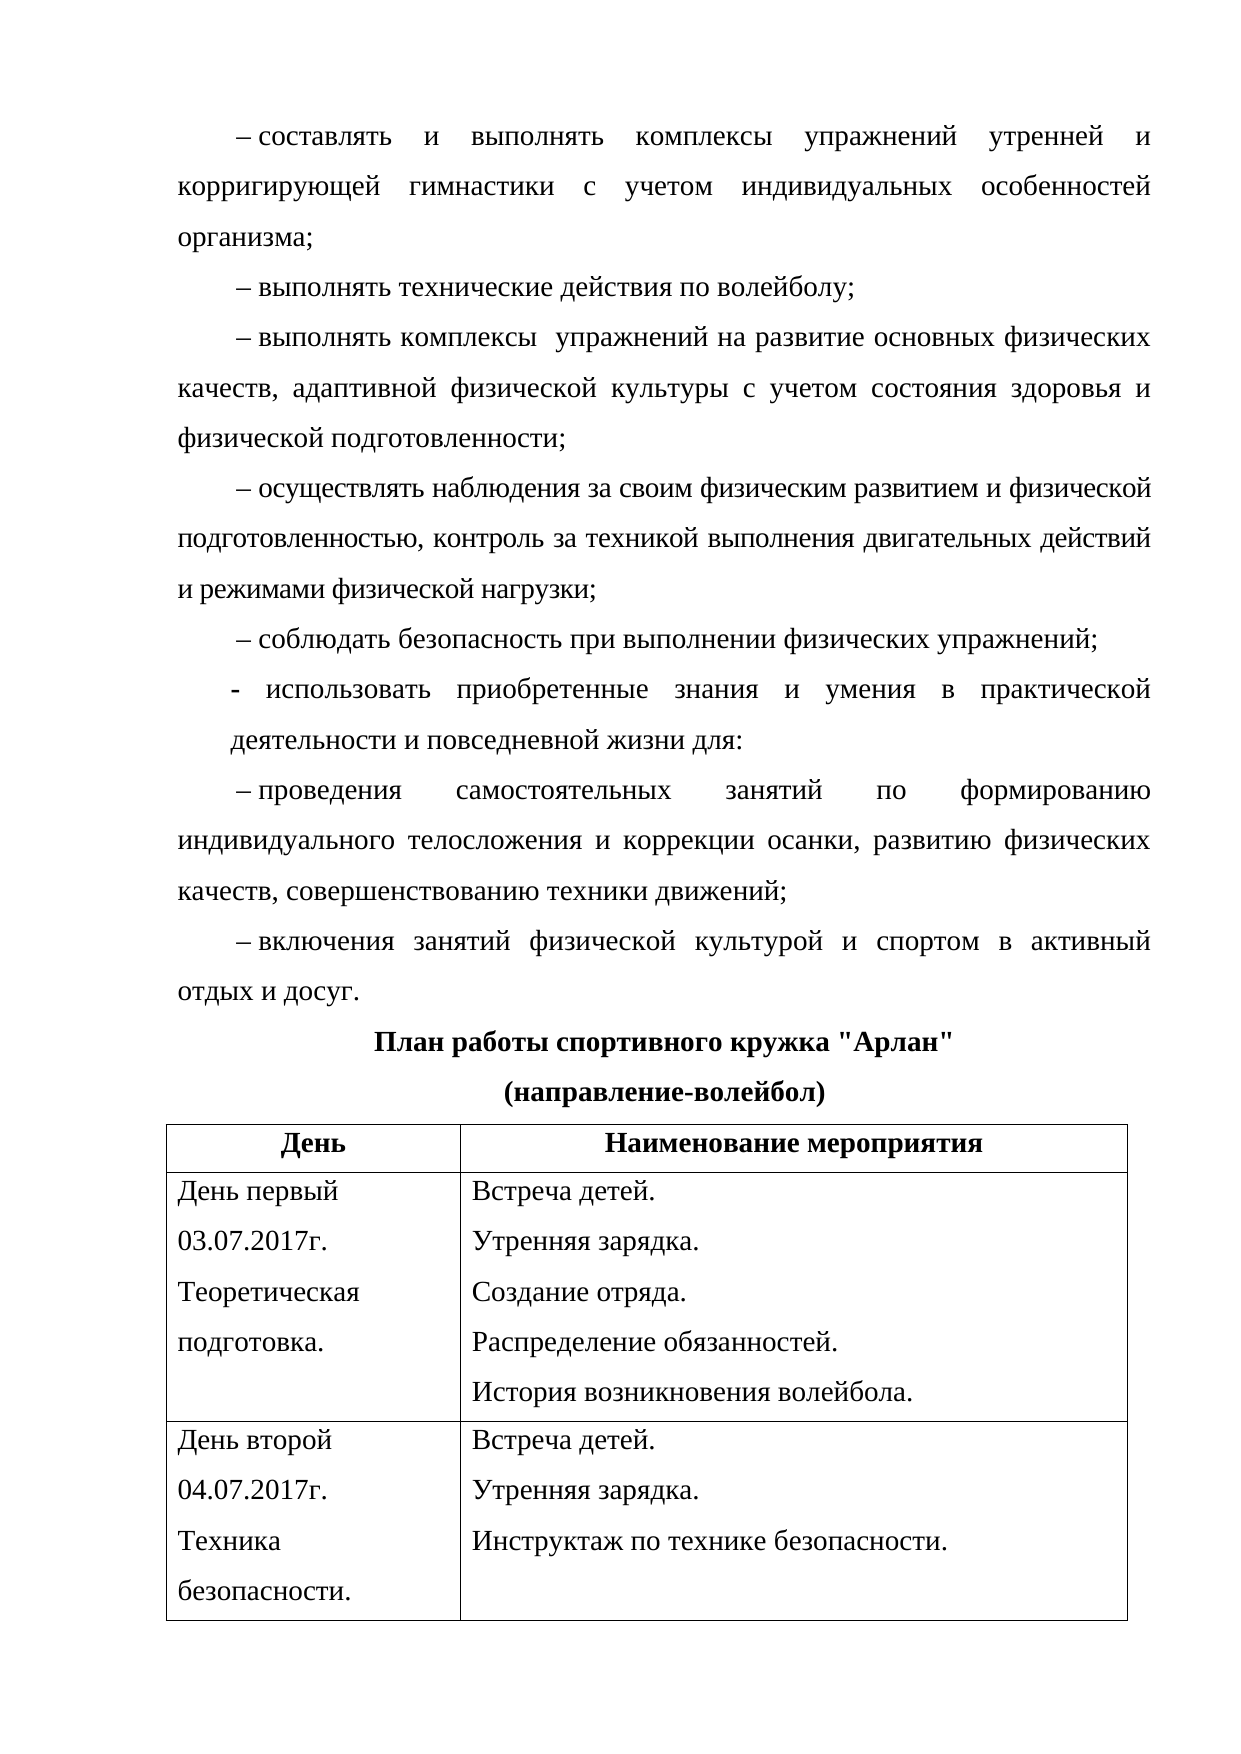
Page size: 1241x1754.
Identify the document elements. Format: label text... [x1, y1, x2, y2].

text План работы спортивного кружка "Арлан" [177, 1024, 1152, 1057]
table_cell Встреча детей. Утренняя зарядка. Создание отряда. Распределение обязанностей. История возникновения волейбола. [461, 1173, 1127, 1421]
text – выполнять комплексы упражнений на развитие основных физических качеств, адаптивной физической культуры с учетом состояния здоровья и физической подготовленности; [177, 319, 1152, 453]
text – включения занятий физической культурой и спортом в активный отдых и досуг. [177, 923, 1152, 1007]
text - использовать приобретенные знания и умения в практической деятельности и повседневной жизни для: [230, 672, 1152, 755]
text – составлять и выполнять комплексы упражнений утренней и корригирующей гимнастики с учетом индивидуальных особенностей организма; [177, 118, 1152, 252]
text – осуществлять наблюдения за своим физическим развитием и физической подготовленностью, контроль за техникой выполнения двигательных действий и режимами физической нагрузки; [177, 470, 1152, 604]
table_cell День второй 04.07.2017г. Техника безопасности. [167, 1422, 460, 1620]
text – выполнять технические действия по волейболу; [177, 269, 1152, 303]
text (направление-волейбол) [177, 1074, 1152, 1108]
table_cell Встреча детей. Утренняя зарядка. Инструктаж по технике безопасности. [461, 1422, 1127, 1620]
text – проведения самостоятельных занятий по формированию индивидуального телосложения и коррекции осанки, развитию физических качеств, совершенствованию техники движений; [177, 772, 1152, 906]
table_cell День первый 03.07.2017г. Теоретическая подготовка. [167, 1173, 460, 1421]
text – соблюдать безопасность при выполнении физических упражнений; [177, 621, 1152, 655]
table_header День [167, 1125, 460, 1172]
table_header Наименование мероприятия [461, 1125, 1127, 1172]
